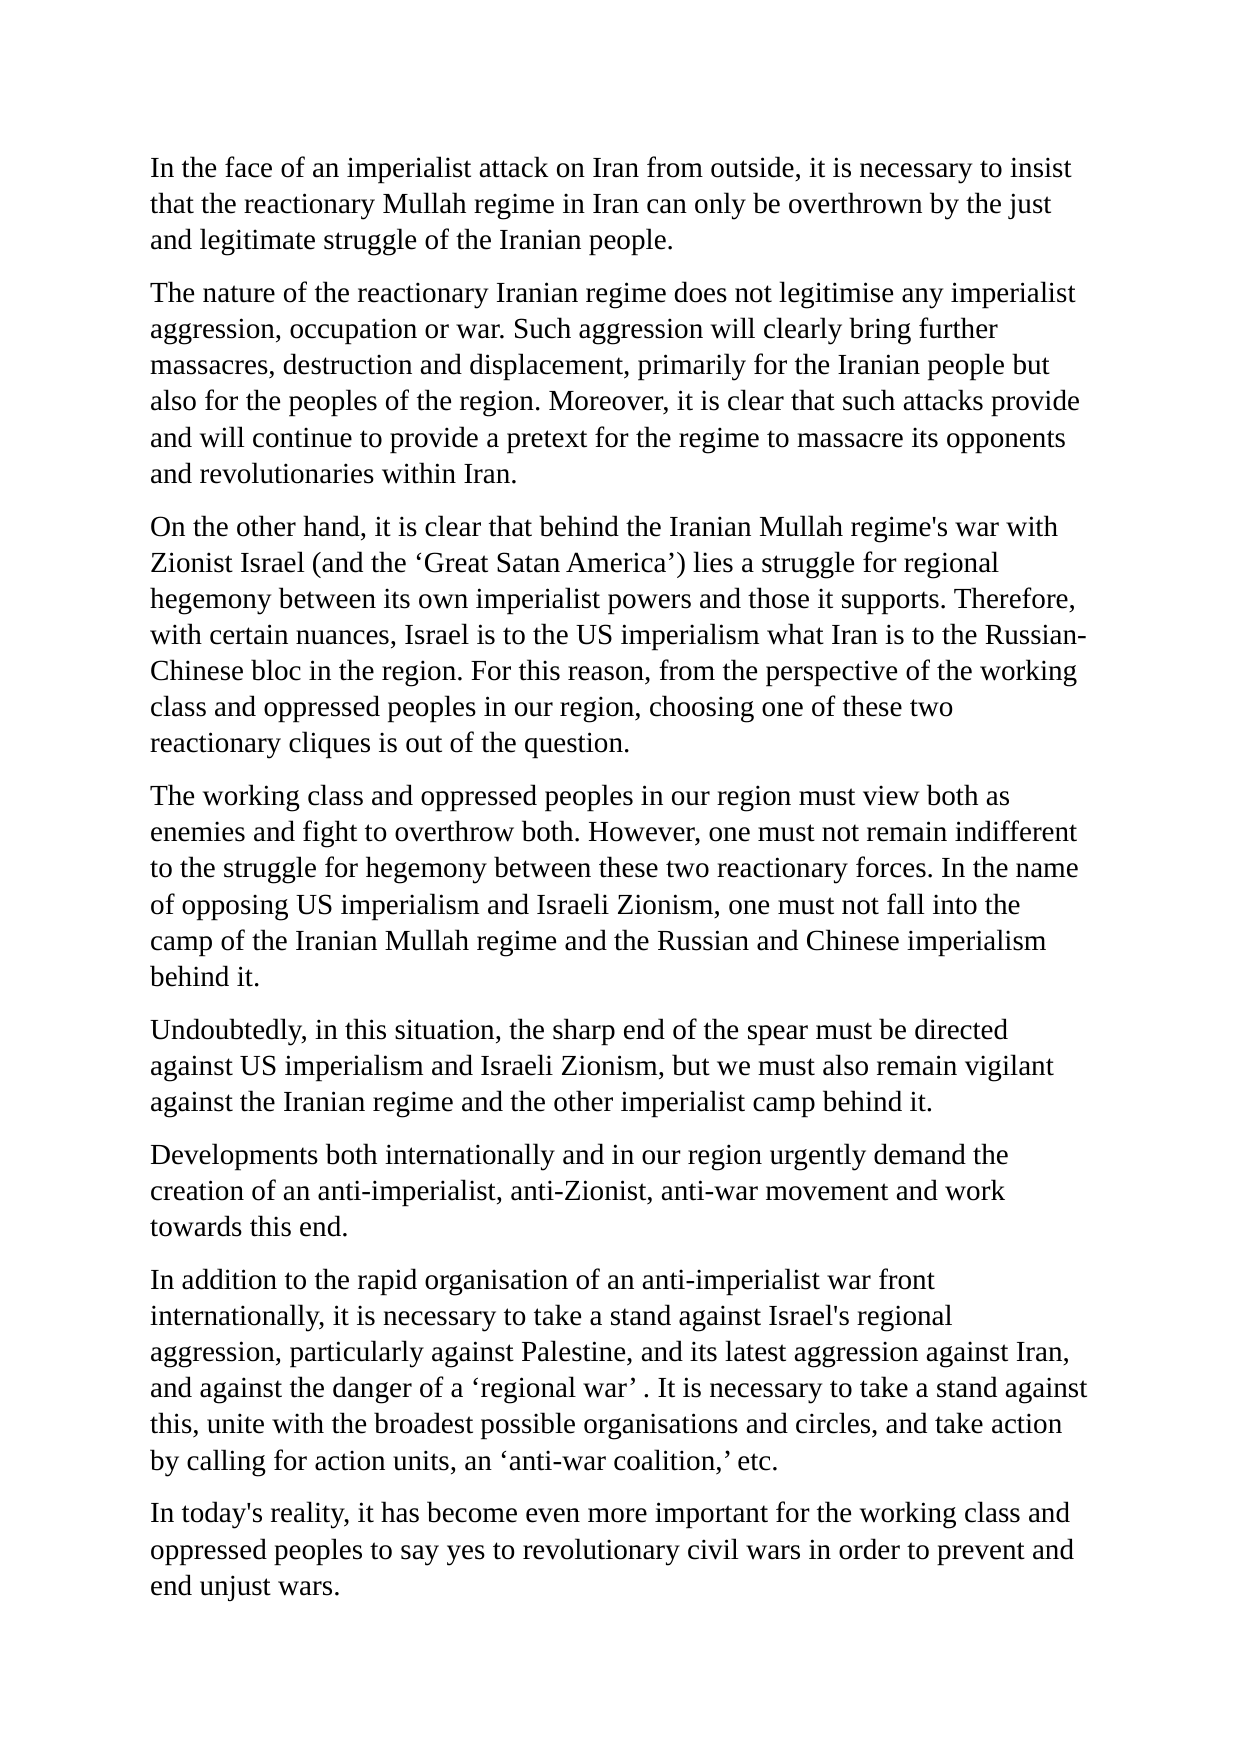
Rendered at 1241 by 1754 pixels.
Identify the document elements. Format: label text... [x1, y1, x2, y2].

text The working class and oppressed peoples in our region must view both as enemies and fight to overthrow both. However, one must not remain indifferent to the struggle for hegemony between these two reactionary forces. In the name of opposing US imperialism and Israeli Zionism, one must not fall into the camp of the Iranian Mullah regime and the Russian and Chinese imperialism behind it. [150, 778, 1090, 993]
text The nature of the reactionary Iranian regime does not legitimise any imperialist aggression, occupation or war. Such aggression will clearly bring further massacres, destruction and displacement, primarily for the Iranian people but also for the peoples of the region. Moreover, it is clear that such attacks provide and will continue to provide a pretext for the regime to massacre its opponents and revolutionaries within Iran. [150, 275, 1090, 489]
text On the other hand, it is clear that behind the Iranian Mullah regime's war with Zionist Israel (and the ‘Great Satan America’) lies a struggle for regional hegemony between its own imperialist powers and those it supports. Therefore, with certain nuances, Israel is to the US imperialism what Iran is to the Russian-Chinese bloc in the region. For this reason, from the perspective of the working class and oppressed peoples in our region, choosing one of these two reactionary cliques is out of the question. [150, 509, 1090, 759]
text Developments both internationally and in our region urgently demand the creation of an anti-imperialist, anti-Zionist, anti-war movement and work towards this end. [150, 1137, 1090, 1243]
text Undoubtedly, in this situation, the sharp end of the spear must be directed against US imperialism and Israeli Zionism, but we must also remain vigilant against the Iranian regime and the other imperialist camp behind it. [150, 1012, 1090, 1118]
text In the face of an imperialist attack on Iran from outside, it is necessary to insist that the reactionary Mullah regime in Iran can only be overthrown by the just and legitimate struggle of the Iranian people. [150, 150, 1090, 256]
text In addition to the rapid organisation of an anti-imperialist war front internationally, it is necessary to take a stand against Israel's regional aggression, particularly against Palestine, and its latest aggression against Iran, and against the danger of a ‘regional war’ . It is necessary to take a stand against this, unite with the broadest possible organisations and circles, and take action by calling for action units, an ‘anti-war coalition,’ etc. [150, 1262, 1090, 1476]
text In today's reality, it has become even more important for the working class and oppressed peoples to say yes to revolutionary civil wars in order to prevent and end unjust wars. [150, 1496, 1090, 1601]
